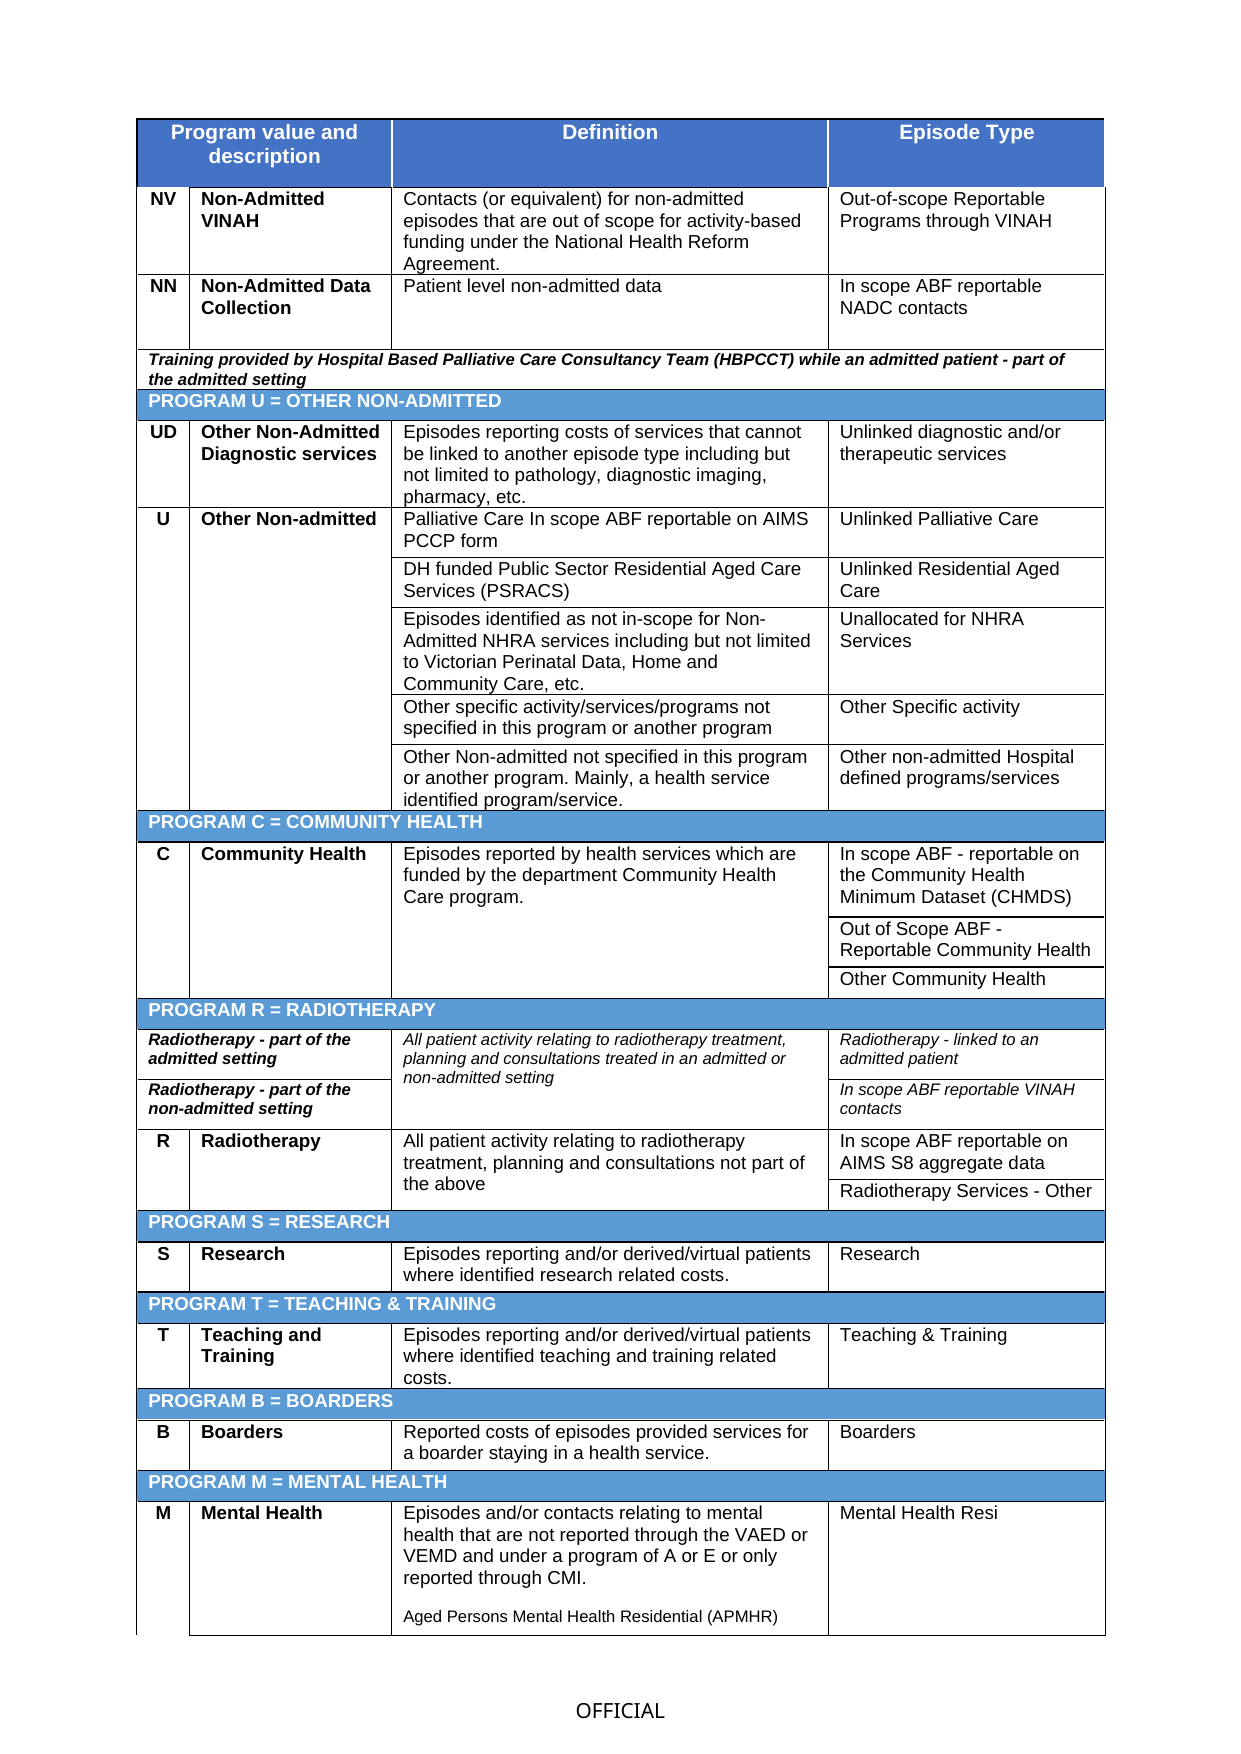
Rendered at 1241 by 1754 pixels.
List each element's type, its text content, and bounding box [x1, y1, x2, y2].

table_cell Unlinked diagnostic and/or therapeutic services [829, 420, 1105, 507]
table_cell Radiotherapy - linked to an admitted patient [829, 1029, 1105, 1079]
table_cell Radiotherapy [190, 1130, 391, 1210]
table_cell Unlinked Palliative Care [829, 507, 1105, 557]
table_cell Other Non-admitted not specified in this program or another program. Mainly, a health service identified program/service. [392, 745, 828, 810]
table_cell Other Non-admitted [190, 508, 391, 810]
table_cell Episodes reporting and/or derived/virtual patients where identified teaching and training related costs. [392, 1324, 828, 1388]
table_cell PROGRAM S = RESEARCH [137, 1210, 1105, 1241]
table_cell Out of Scope ABF - Reportable Community Health [829, 916, 1105, 966]
table_cell Radiotherapy Services - Other [829, 1179, 1105, 1210]
table_cell UD [137, 420, 189, 507]
table_cell Non-Admitted VINAH [190, 188, 391, 274]
table_cell T [137, 1323, 189, 1388]
table_cell Other Specific activity [829, 694, 1105, 744]
table_cell Boarders [829, 1420, 1105, 1469]
table_cell Non-Admitted Data Collection [190, 275, 391, 349]
table_cell B [137, 1420, 189, 1469]
table_cell C [137, 841, 189, 998]
table_cell Research [190, 1243, 391, 1291]
table_cell In scope ABF reportable NADC contacts [829, 274, 1105, 349]
table_cell PROGRAM T = TEACHING & TRAINING [137, 1291, 1105, 1323]
table_cell In scope ABF reportable VINAH contacts [829, 1079, 1105, 1129]
table_cell Teaching and Training [190, 1324, 391, 1388]
table_cell Mental Health Resi [829, 1501, 1105, 1635]
table_header Episode Type [829, 120, 1104, 187]
table_cell Patient level non-admitted data [392, 275, 828, 349]
table_cell NN [137, 274, 189, 349]
table_cell DH funded Public Sector Residential Aged Care Services (PSRACS) [392, 558, 828, 607]
table_cell Episodes reporting costs of services that cannot be linked to another episode type including but not limited to pathology, diagnostic imaging, pharmacy, etc. [392, 421, 828, 507]
table_cell Teaching & Training [829, 1323, 1105, 1388]
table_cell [392, 1502, 828, 1635]
table_cell U [137, 507, 189, 810]
table_cell All patient activity relating to radiotherapy treatment, planning and consultations not part of the above [392, 1130, 828, 1210]
table_cell NV [137, 187, 189, 274]
table_cell Radiotherapy - part of the admitted setting [137, 1029, 391, 1079]
table_cell PROGRAM U = OTHER NON-ADMITTED [137, 389, 1105, 420]
table_cell Other Non-Admitted Diagnostic services [190, 421, 391, 507]
table_cell PROGRAM M = MENTAL HEALTH [137, 1470, 1105, 1501]
table_cell Other Community Health [829, 966, 1105, 998]
table_cell Unallocated for NHRA Services [829, 607, 1105, 694]
table_cell All patient activity relating to radiotherapy treatment, planning and consultations treated in an admitted or non-admitted setting [392, 1030, 828, 1129]
table_cell In scope ABF reportable on AIMS S8 aggregate data [829, 1129, 1105, 1179]
table_cell Reported costs of episodes provided services for a boarder staying in a health service. [392, 1421, 828, 1469]
table_cell Contacts (or equivalent) for non-admitted episodes that are out of scope for activity-based funding under the National Health Reform Agreement. [392, 188, 828, 274]
table_cell Out-of-scope Reportable Programs through VINAH [829, 187, 1105, 274]
table_cell Boarders [190, 1421, 391, 1469]
table_cell Other non-admitted Hospital defined programs/services [829, 744, 1105, 810]
table_cell Research [829, 1241, 1105, 1291]
table_cell PROGRAM C = COMMUNITY HEALTH [137, 810, 1105, 841]
table_cell Episodes reported by health services which are funded by the department Community Health Care program. [392, 843, 828, 998]
table_cell Unlinked Residential Aged Care [829, 557, 1105, 607]
table_cell Radiotherapy - part of the non-admitted setting [137, 1079, 391, 1129]
table_cell S [137, 1241, 189, 1291]
table_cell Palliative Care In scope ABF reportable on AIMS PCCP form [392, 508, 828, 557]
table_cell In scope ABF - reportable on the Community Health Minimum Dataset (CHMDS) [829, 841, 1105, 916]
table_header Program value and description [138, 120, 391, 187]
table_cell PROGRAM R = RADIOTHERAPY [137, 998, 1105, 1029]
table_header Definition [393, 120, 827, 187]
table_cell Episodes identified as not in-scope for Non-Admitted NHRA services including but not limited to Victorian Perinatal Data, Home and Community Care, etc. [392, 608, 828, 694]
table_cell R [137, 1129, 189, 1210]
table_cell Episodes reporting and/or derived/virtual patients where identified research related costs. [392, 1243, 828, 1291]
table_cell M [137, 1501, 189, 1635]
table_cell Community Health [190, 843, 391, 998]
table_cell Other specific activity/services/programs not specified in this program or another program [392, 695, 828, 744]
table_cell Training provided by Hospital Based Palliative Care Consultancy Team (HBPCCT) while an admitted patient - part of the admitted setting [137, 349, 1105, 388]
table_cell PROGRAM B = BOARDERS [137, 1388, 1105, 1419]
table_cell Mental Health [190, 1502, 391, 1635]
